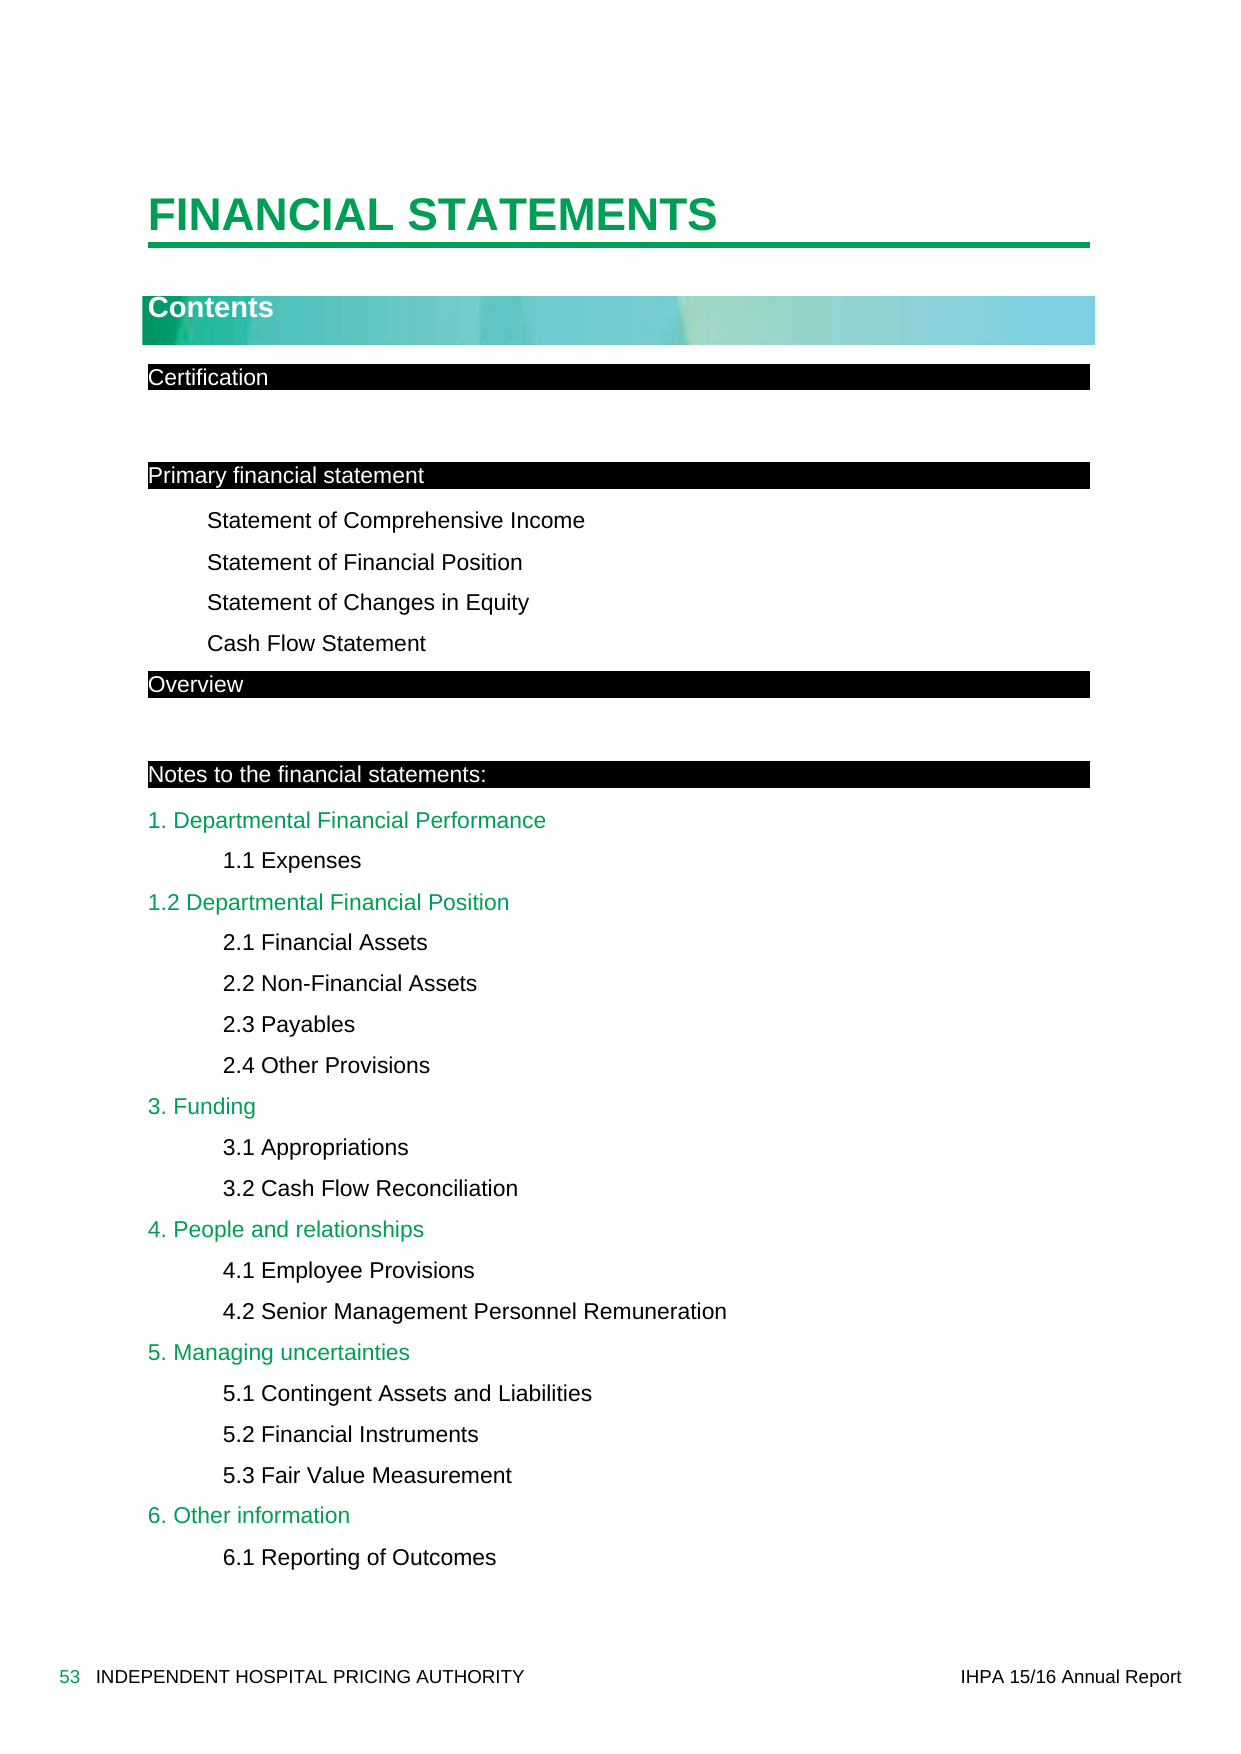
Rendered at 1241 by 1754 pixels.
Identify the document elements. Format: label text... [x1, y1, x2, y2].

text 5.1 Contingent Assets and Liabilities [148, 1380, 1090, 1406]
text Statement of Financial Position [207, 548, 1090, 575]
text 5.2 Financial Instruments [148, 1421, 1090, 1447]
subtitle Financial Statements [148, 187, 1090, 242]
text 6.1 Reporting of Outcomes [148, 1543, 1090, 1570]
text Certification [148, 364, 1090, 390]
text 3.2 Cash Flow Reconciliation [148, 1175, 1090, 1201]
text 2.2 Non-Financial Assets [148, 970, 1090, 997]
text Primary financial statement [148, 462, 1090, 489]
text 1.1 Expenses [148, 847, 1090, 874]
text 3.1 Appropriations [148, 1134, 1090, 1160]
text Notes to the financial statements: [148, 761, 1090, 788]
text 1. Departmental Financial Performance [148, 807, 1090, 833]
text 6. Other information [148, 1502, 1090, 1529]
text 1.2 Departmental Financial Position [148, 888, 1090, 915]
text 4.2 Senior Management Personnel Remuneration [148, 1298, 1090, 1324]
text 4. People and relationships [148, 1216, 1090, 1242]
text Statement of Comprehensive Income [207, 507, 1090, 534]
text 2.1 Financial Assets [148, 929, 1090, 956]
text Cash Flow Statement [207, 630, 1090, 657]
subtitle Contents [148, 290, 1090, 324]
text Overview [148, 671, 1090, 698]
text 5. Managing uncertainties [148, 1339, 1090, 1365]
text 2.3 Payables [148, 1011, 1090, 1038]
text Statement of Changes in Equity [207, 589, 1090, 616]
picture [142, 296, 1096, 345]
text 4.1 Employee Provisions [148, 1257, 1090, 1283]
text 2.4 Other Provisions [148, 1052, 1090, 1078]
text 3. Funding [148, 1093, 1090, 1119]
text 5.3 Fair Value Measurement [148, 1462, 1090, 1488]
